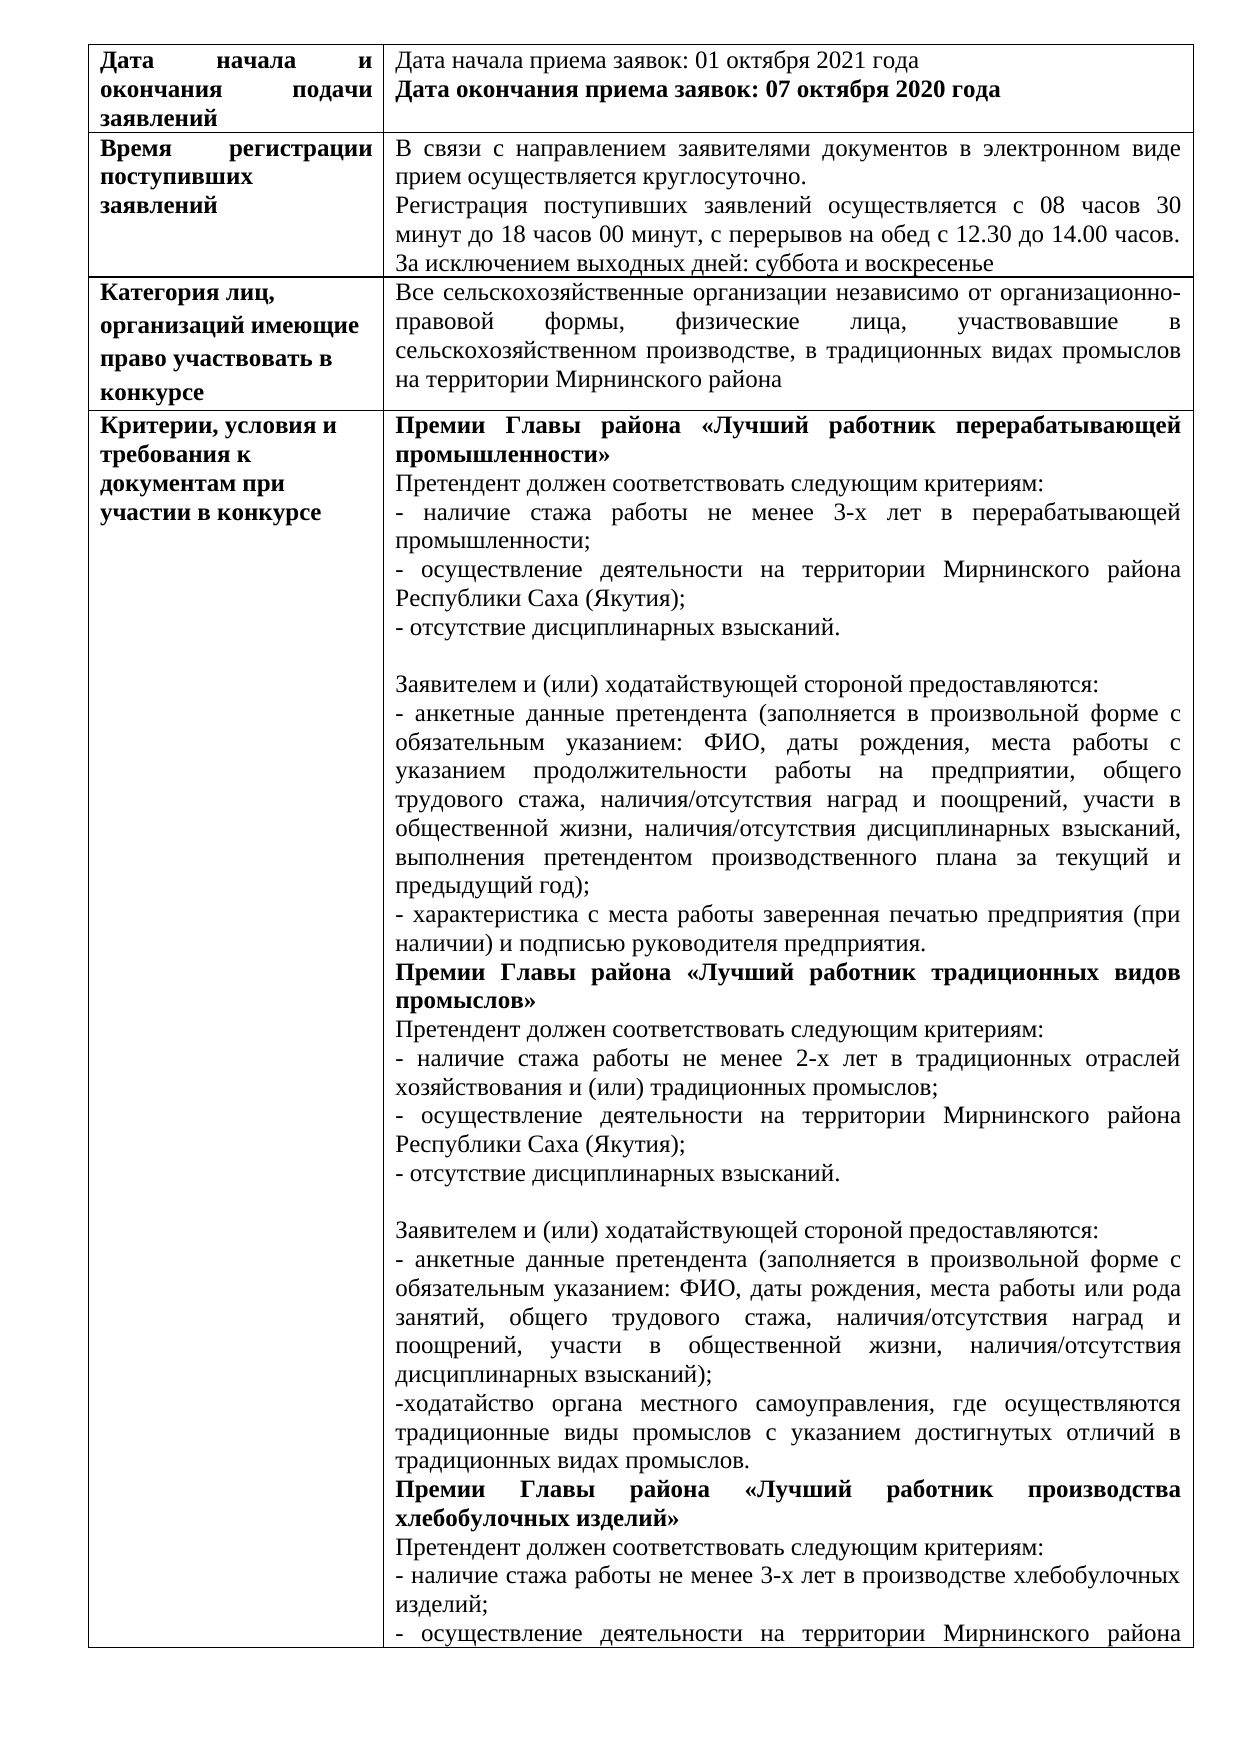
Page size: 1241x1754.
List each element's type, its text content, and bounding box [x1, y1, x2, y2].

table_cell Категория лиц, организаций имеющие право участвовать в конкурсе [89, 278, 383, 409]
table_cell В связи с направлением заявителями документов в электронном виде прием осуществляется круглосуточно. Регистрация поступивших заявлений осуществляется с 08 часов 30 минут до 18 часов 00 минут, с перерывов на обед с 12.30 до 14.00 часов. За исключением выходных дней: суббота и воскресенье [384, 133, 1193, 276]
table_cell Дата начала приема заявок: 01 октября 2021 года Дата окончания приема заявок: 07 октября 2020 года [384, 45, 1193, 132]
table_cell Все сельскохозяйственные организации независимо от организационно-правовой формы, физические лица, участвовавшие в сельскохозяйственном производстве, в традиционных видах промыслов на территории Мирнинского района [384, 278, 1193, 409]
table_cell Время регистрации поступивших заявлений [89, 133, 383, 276]
table_cell Дата начала и окончания подачи заявлений [89, 45, 383, 132]
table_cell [384, 411, 1193, 1647]
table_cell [89, 411, 383, 1647]
